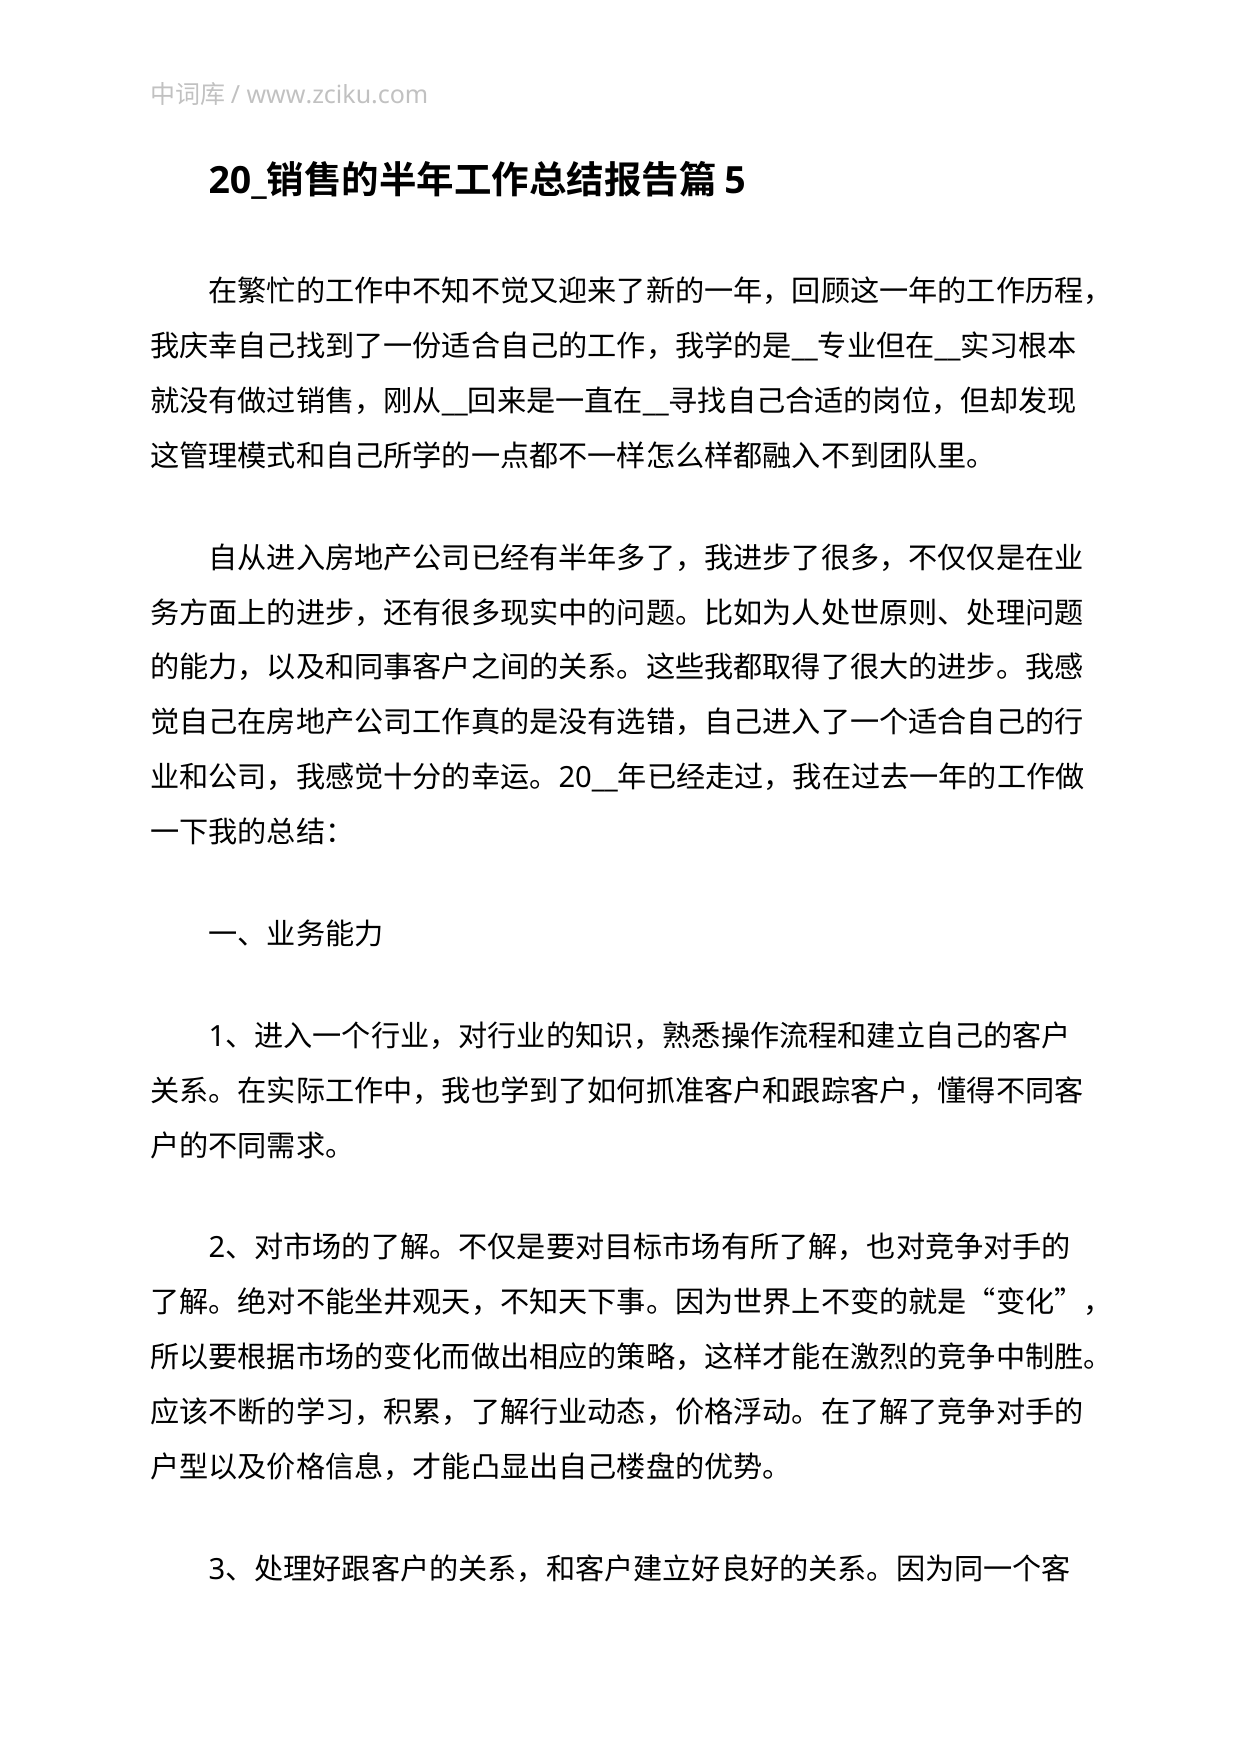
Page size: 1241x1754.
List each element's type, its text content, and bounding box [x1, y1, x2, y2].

text 一、业务能力 [150, 911, 1090, 953]
text 1、进入一个行业，对行业的知识，熟悉操作流程和建立自己的客户关系。在实际工作中，我也学到了如何抓准客户和跟踪客户，懂得不同客户的不同需求。 [150, 1012, 1090, 1164]
text 20_销售的半年工作总结报告篇5 [150, 150, 1090, 204]
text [150, 1546, 1090, 1588]
text 在繁忙的工作中不知不觉又迎来了新的一年，回顾这一年的工作历程，我庆幸自己找到了一份适合自己的工作，我学的是__专业但在__实习根本就没有做过销售，刚从__回来是一直在__寻找自己合适的岗位，但却发现这管理模式和自己所学的一点都不一样怎么样都融入不到团队里。 [150, 268, 1090, 475]
text 自从进入房地产公司已经有半年多了，我进步了很多，不仅仅是在业务方面上的进步，还有很多现实中的问题。比如为人处世原则、处理问题的能力，以及和同事客户之间的关系。这些我都取得了很大的进步。我感觉自己在房地产公司工作真的是没有选错，自己进入了一个适合自己的行业和公司，我感觉十分的幸运。20__年已经走过，我在过去一年的工作做一下我的总结： [150, 534, 1090, 851]
text 2、对市场的了解。不仅是要对目标市场有所了解，也对竞争对手的了解。绝对不能坐井观天，不知天下事。因为世界上不变的就是“变化”，所以要根据市场的变化而做出相应的策略，这样才能在激烈的竞争中制胜。应该不断的学习，积累，了解行业动态，价格浮动。在了解了竞争对手的户型以及价格信息，才能凸显出自己楼盘的优势。 [150, 1224, 1090, 1486]
